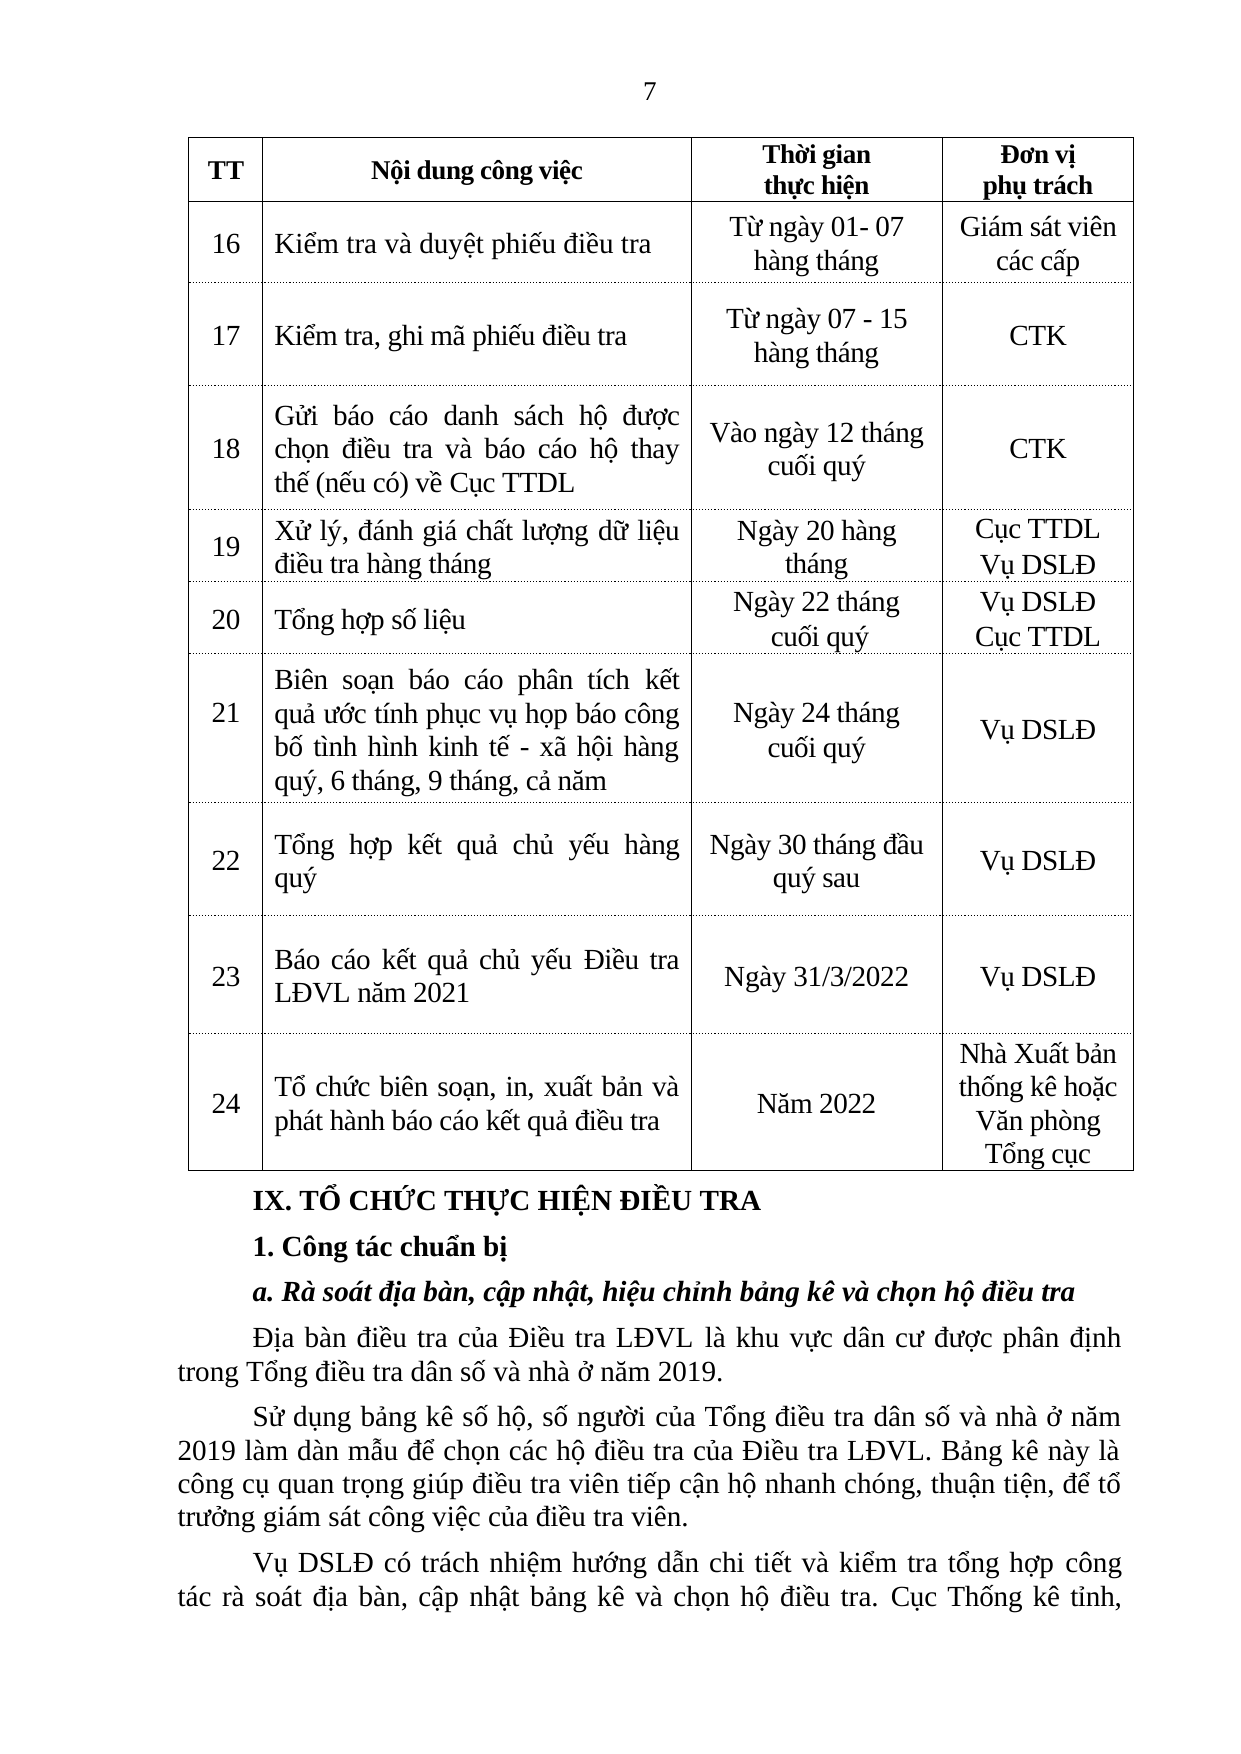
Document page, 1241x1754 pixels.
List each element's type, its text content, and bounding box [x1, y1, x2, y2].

table_cell 21 [189, 653, 262, 802]
table_cell Tổng hợp số liệu [263, 581, 691, 653]
table_cell Xử lý, đánh giá chất lượng dữ liệu điều tra hàng tháng [263, 509, 691, 581]
table_cell Vụ DSLĐ Cục TTDL [943, 581, 1133, 653]
table_cell Biên soạn báo cáo phân tích kết quả ước tính phục vụ họp báo công bố tình hình kinh tế - xã hội hàng quý, 6 tháng, 9 tháng, cả năm [263, 653, 691, 802]
table_cell Từ ngày 07 - 15 hàng tháng [692, 282, 942, 385]
table_cell Báo cáo kết quả chủ yếu Điều tra LĐVL năm 2021 [263, 915, 691, 1033]
text Sử dụng bảng kê số hộ, số người của Tổng điều tra dân số và nhà ở năm 2019 làm dàn mẫu để chọn các hộ điều tra của Điều tra LĐVL. Bảng kê này là công cụ quan trọng giúp điều tra viên tiếp cận hộ nhanh chóng, thuận tiện, để tổ trưởng giám sát công việc của điều tra viên. [177, 1400, 1122, 1533]
table_cell Ngày 31/3/2022 [692, 915, 942, 1033]
table_cell 17 [189, 282, 262, 385]
table_cell 20 [189, 581, 262, 653]
table_cell 18 [189, 385, 262, 508]
table_cell Từ ngày 01- 07 hàng tháng [692, 202, 942, 282]
table_cell Tổ chức biên soạn, in, xuất bản và phát hành báo cáo kết quả điều tra [263, 1033, 691, 1170]
table_cell Nhà Xuất bản thống kê hoặc Văn phòng Tổng cục [943, 1033, 1133, 1170]
table_cell Ngày 20 hàng tháng [692, 509, 942, 581]
table_header TT [189, 138, 262, 201]
table_cell Ngày 30 tháng đầu quý sau [692, 802, 942, 915]
table_cell Kiểm tra, ghi mã phiếu điều tra [263, 282, 691, 385]
table_cell CTK [943, 282, 1133, 385]
table_header Đơn vị phụ trách [943, 138, 1133, 201]
table_cell Giám sát viên các cấp [943, 202, 1133, 282]
table_header Nội dung công việc [263, 138, 691, 201]
table_cell 16 [189, 202, 262, 282]
text IX. TỔ CHỨC THỰC HIỆN ĐIỀU TRA [177, 1183, 1122, 1217]
text Địa bàn điều tra của Điều tra LĐVL là khu vực dân cư được phân định trong Tổng điều tra dân số và nhà ở năm 2019. [177, 1321, 1122, 1388]
table_cell CTK [943, 385, 1133, 508]
table_cell Cục TTDL Vụ DSLĐ [943, 509, 1133, 581]
table_cell Ngày 22 tháng cuối quý [692, 581, 942, 653]
table_header Thời gian thực hiện [692, 138, 942, 201]
table_cell Kiểm tra và duyệt phiếu điều tra [263, 202, 691, 282]
table_cell Tổng hợp kết quả chủ yếu hàng quý [263, 802, 691, 915]
table_cell Vào ngày 12 tháng cuối quý [692, 385, 942, 508]
table_cell Năm 2022 [692, 1033, 942, 1170]
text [177, 1546, 1122, 1613]
table_cell 19 [189, 509, 262, 581]
table_cell Gửi báo cáo danh sách hộ được chọn điều tra và báo cáo hộ thay thế (nếu có) về Cục TTDL [263, 385, 691, 508]
table_cell Vụ DSLĐ [943, 802, 1133, 915]
table_cell 22 [189, 802, 262, 915]
table_cell Vụ DSLĐ [943, 653, 1133, 802]
table_cell Vụ DSLĐ [943, 915, 1133, 1033]
text a. Rà soát địa bàn, cập nhật, hiệu chỉnh bảng kê và chọn hộ điều tra [177, 1275, 1122, 1308]
text 1. Công tác chuẩn bị [177, 1229, 1122, 1263]
table_cell 24 [189, 1033, 262, 1170]
table_cell 23 [189, 915, 262, 1033]
table_cell Ngày 24 tháng cuối quý [692, 653, 942, 802]
